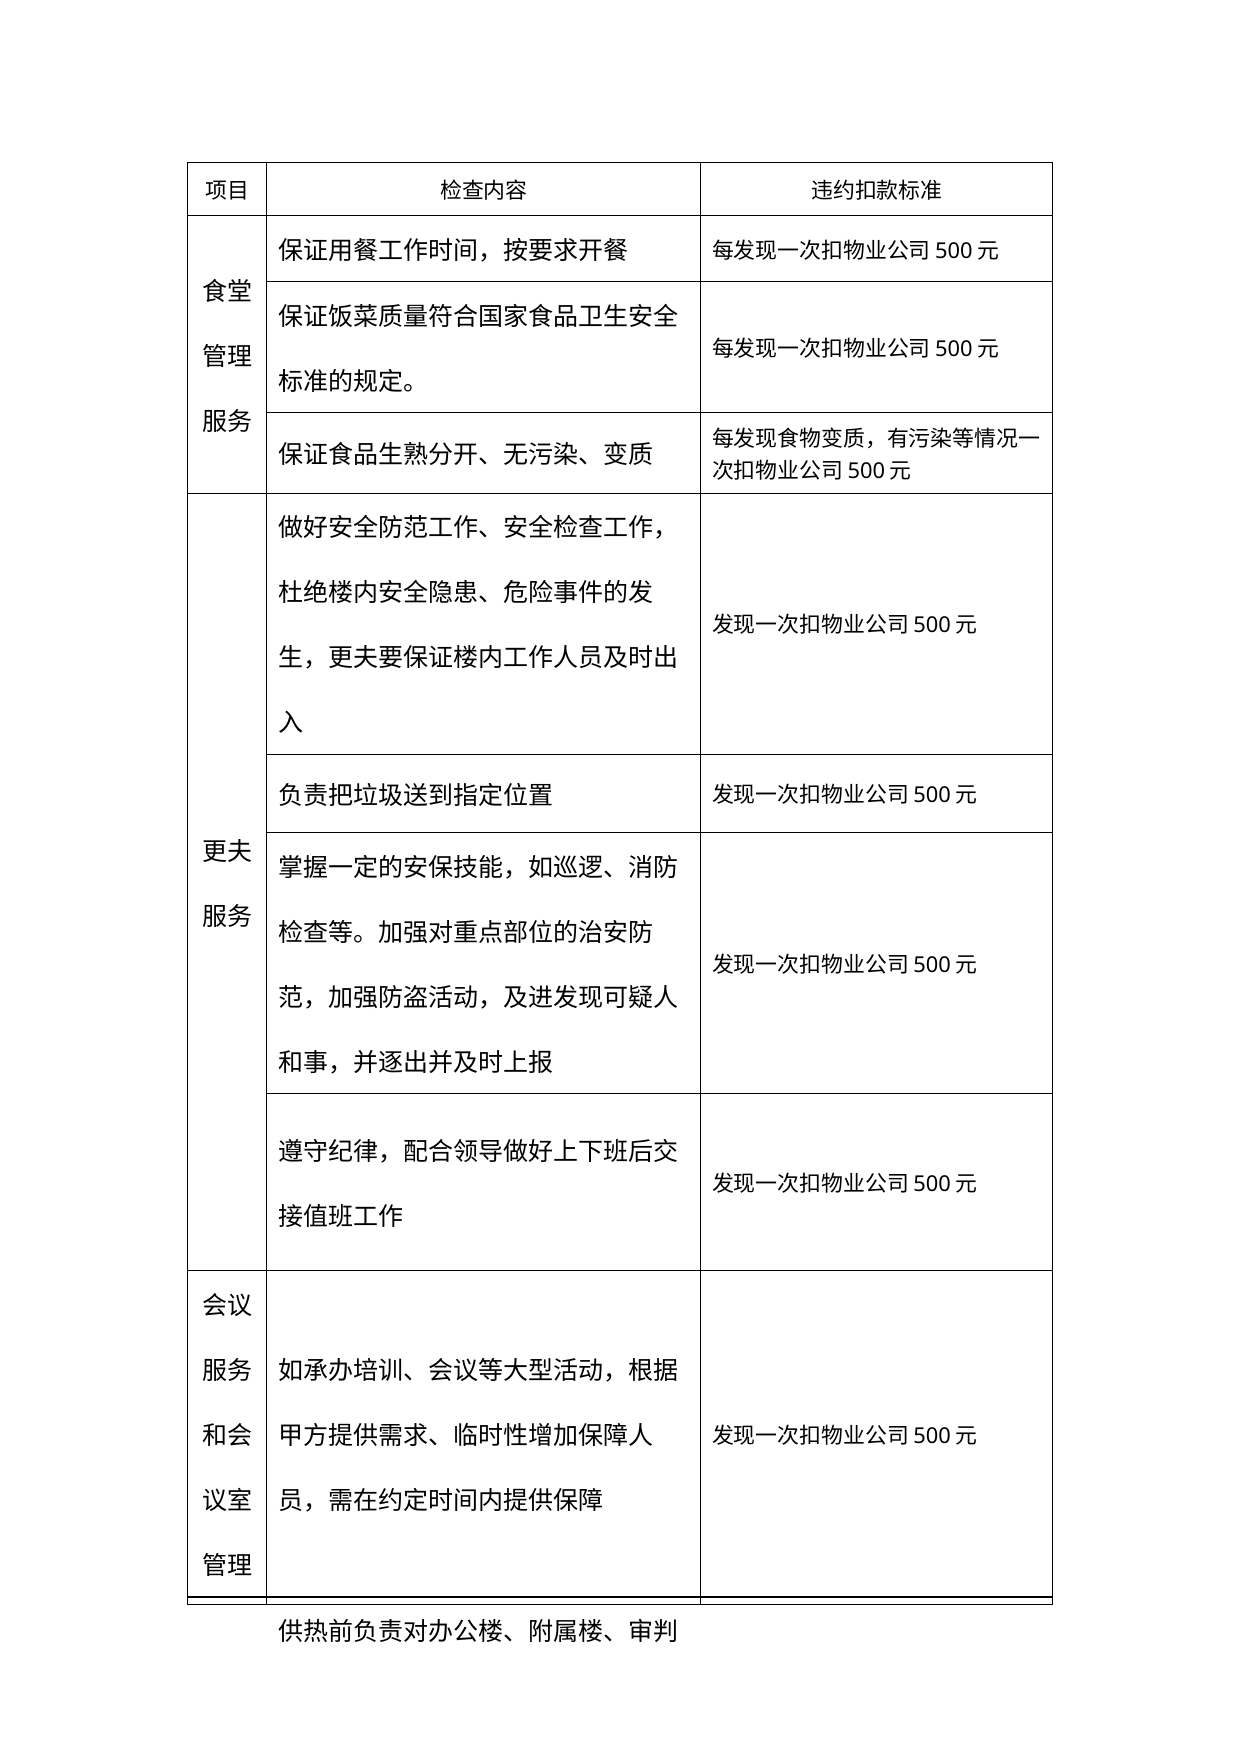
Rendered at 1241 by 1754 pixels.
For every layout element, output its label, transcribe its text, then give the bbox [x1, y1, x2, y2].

table_cell 做好安全防范工作、安全检查工作，杜绝楼内安全隐患、危险事件的发生，更夫要保证楼内工作人员及时出入 [267, 494, 700, 753]
table_header 违约扣款标准 [701, 163, 1052, 215]
table_header 检查内容 [267, 163, 700, 215]
table_cell 每发现一次扣物业公司500元 [701, 282, 1052, 412]
table_cell 发现一次扣物业公司500元 [701, 1094, 1052, 1270]
table_cell 每发现食物变质，有污染等情况一次扣物业公司500元 [701, 413, 1052, 492]
table_cell 发现一次扣物业公司500元 [701, 755, 1052, 832]
table_cell 会议服务和会议室管理 [188, 1271, 266, 1596]
table_cell 保证饭菜质量符合国家食品卫生安全标准的规定。 [267, 282, 700, 412]
table_cell 食堂管理服务 [188, 216, 266, 492]
table_cell 掌握一定的安保技能，如巡逻、消防检查等。加强对重点部位的治安防范，加强防盗活动，及进发现可疑人和事，并逐出并及时上报 [267, 833, 700, 1093]
table_cell 保证用餐工作时间，按要求开餐 [267, 216, 700, 281]
table_cell 遵守纪律，配合领导做好上下班后交接值班工作 [267, 1094, 700, 1270]
table_header 项目 [188, 163, 266, 215]
table_cell 发现一次扣物业公司500元 [701, 1271, 1052, 1596]
table_cell 更夫服务 [188, 494, 266, 1270]
table_cell 每发现一次扣物业公司500元 [701, 216, 1052, 281]
table_cell 发现一次扣物业公司500元 [701, 833, 1052, 1093]
table_cell 负责把垃圾送到指定位置 [267, 755, 700, 832]
table_cell 如承办培训、会议等大型活动，根据甲方提供需求、临时性增加保障人员，需在约定时间内提供保障 [267, 1271, 700, 1596]
table_cell 发现一次扣物业公司500元 [701, 494, 1052, 753]
table_cell 保证食品生熟分开、无污染、变质 [267, 413, 700, 492]
